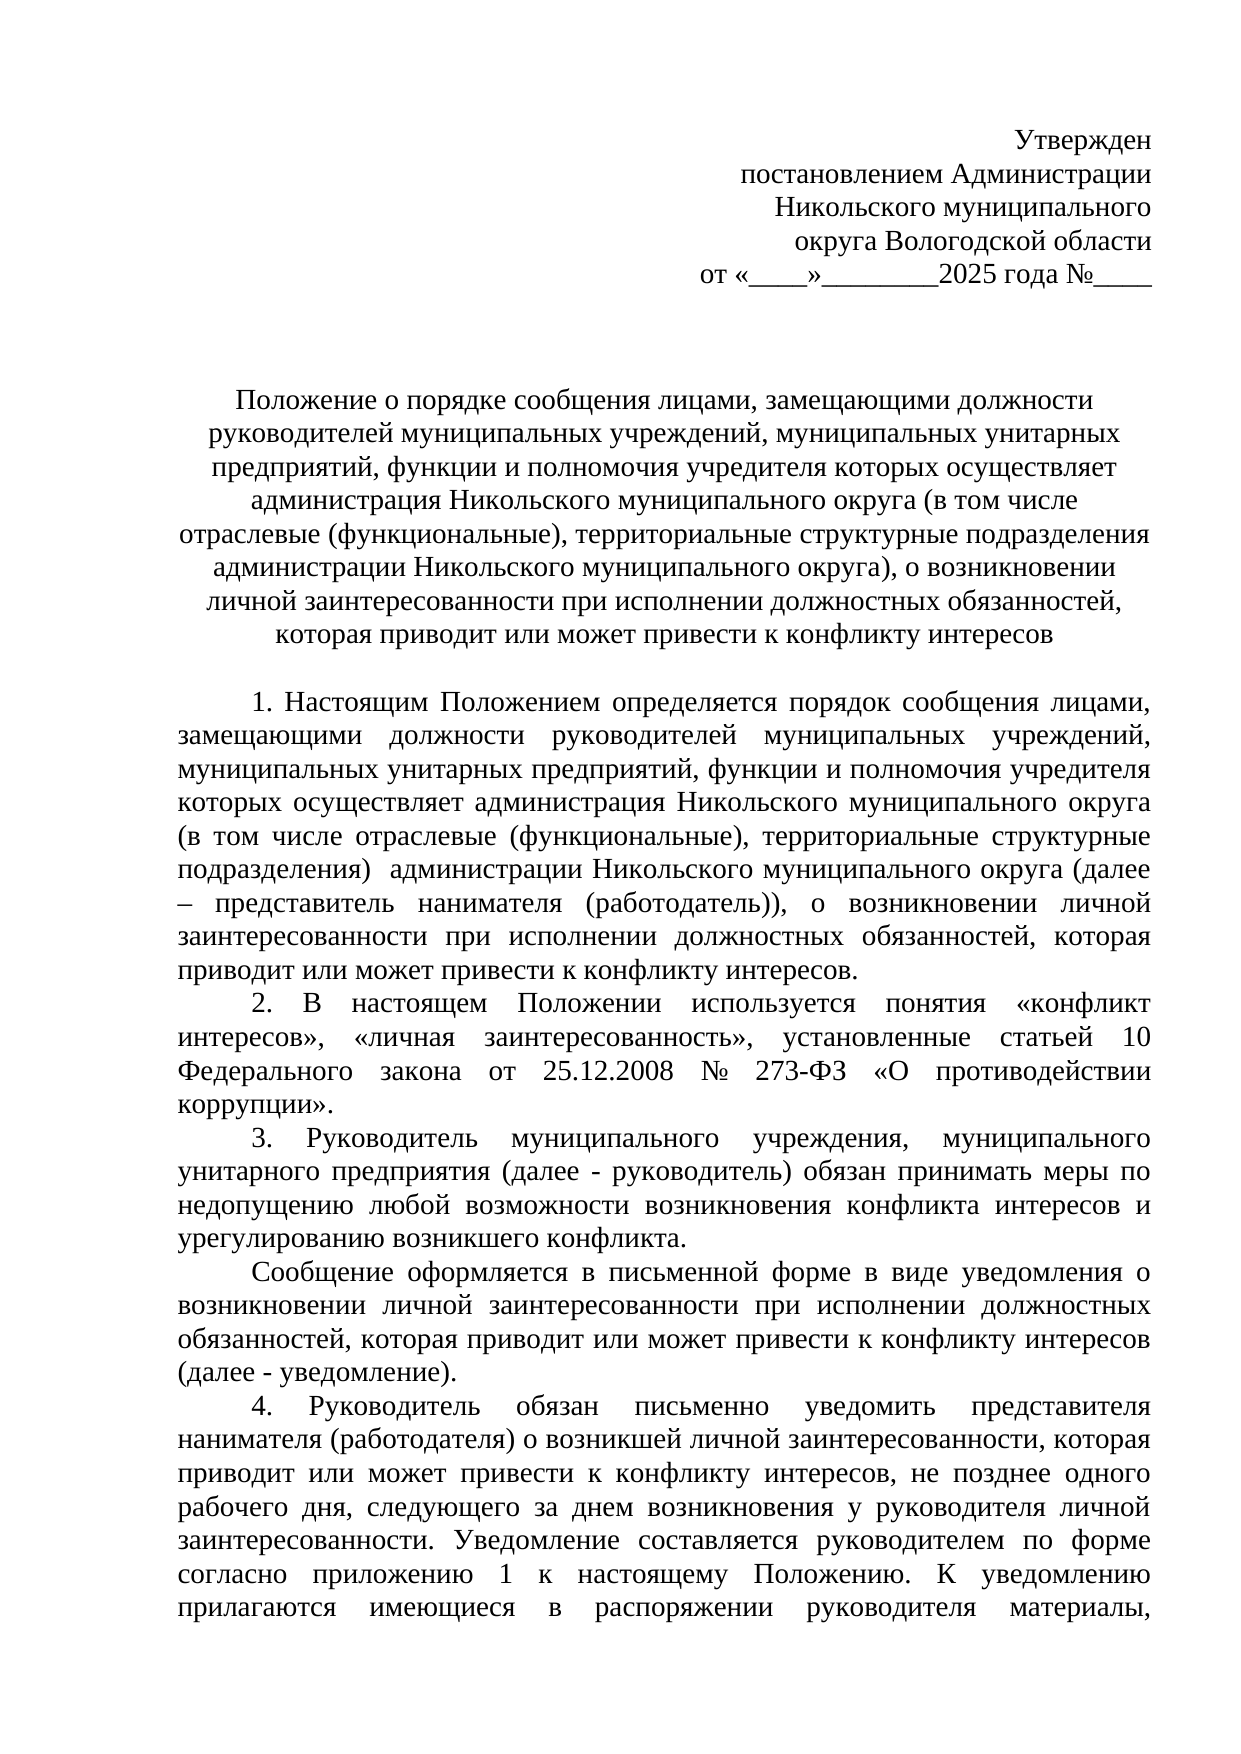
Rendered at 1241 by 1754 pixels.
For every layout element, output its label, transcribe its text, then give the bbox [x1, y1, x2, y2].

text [177, 1388, 1152, 1623]
text Положение о порядке сообщения лицами, замещающими должности руководителей муниципальных учреждений, муниципальных унитарных предприятий, функции и полномочия учредителя которых осуществляет администрация Никольского муниципального округа (в том числе отраслевые (функциональные), территориальные структурные подразделения администрации Никольского муниципального округа), о возникновении личной заинтересованности при исполнении должностных обязанностей, которая приводит или может привести к конфликту интересов [177, 382, 1152, 650]
text постановлением Администрации [177, 156, 1152, 189]
text 3. Руководитель муниципального учреждения, муниципального унитарного предприятия (далее - руководитель) обязан принимать меры по недопущению любой возможности возникновения конфликта интересов и урегулированию возникшего конфликта. [177, 1120, 1152, 1254]
text округа Вологодской области [177, 223, 1152, 256]
text Сообщение оформляется в письменной форме в виде уведомления о возникновении личной заинтересованности при исполнении должностных обязанностей, которая приводит или может привести к конфликту интересов (далее - уведомление). [177, 1254, 1152, 1388]
text Утвержден [177, 122, 1152, 156]
text 1. Настоящим Положением определяется порядок сообщения лицами, замещающими должности руководителей муниципальных учреждений, муниципальных унитарных предприятий, функции и полномочия учредителя которых осуществляет администрация Никольского муниципального округа (в том числе отраслевые (функциональные), территориальные структурные подразделения) администрации Никольского муниципального округа (далее – представитель нанимателя (работодатель)), о возникновении личной заинтересованности при исполнении должностных обязанностей, которая приводит или может привести к конфликту интересов. [177, 684, 1152, 986]
text от «____»________2025 года №____ [177, 256, 1152, 290]
text Никольского муниципального [177, 189, 1152, 223]
text 2. В настоящем Положении используется понятия «конфликт интересов», «личная заинтересованность», установленные статьей 10 Федерального закона от 25.12.2008 № 273-ФЗ «О противодействии коррупции». [177, 986, 1152, 1120]
